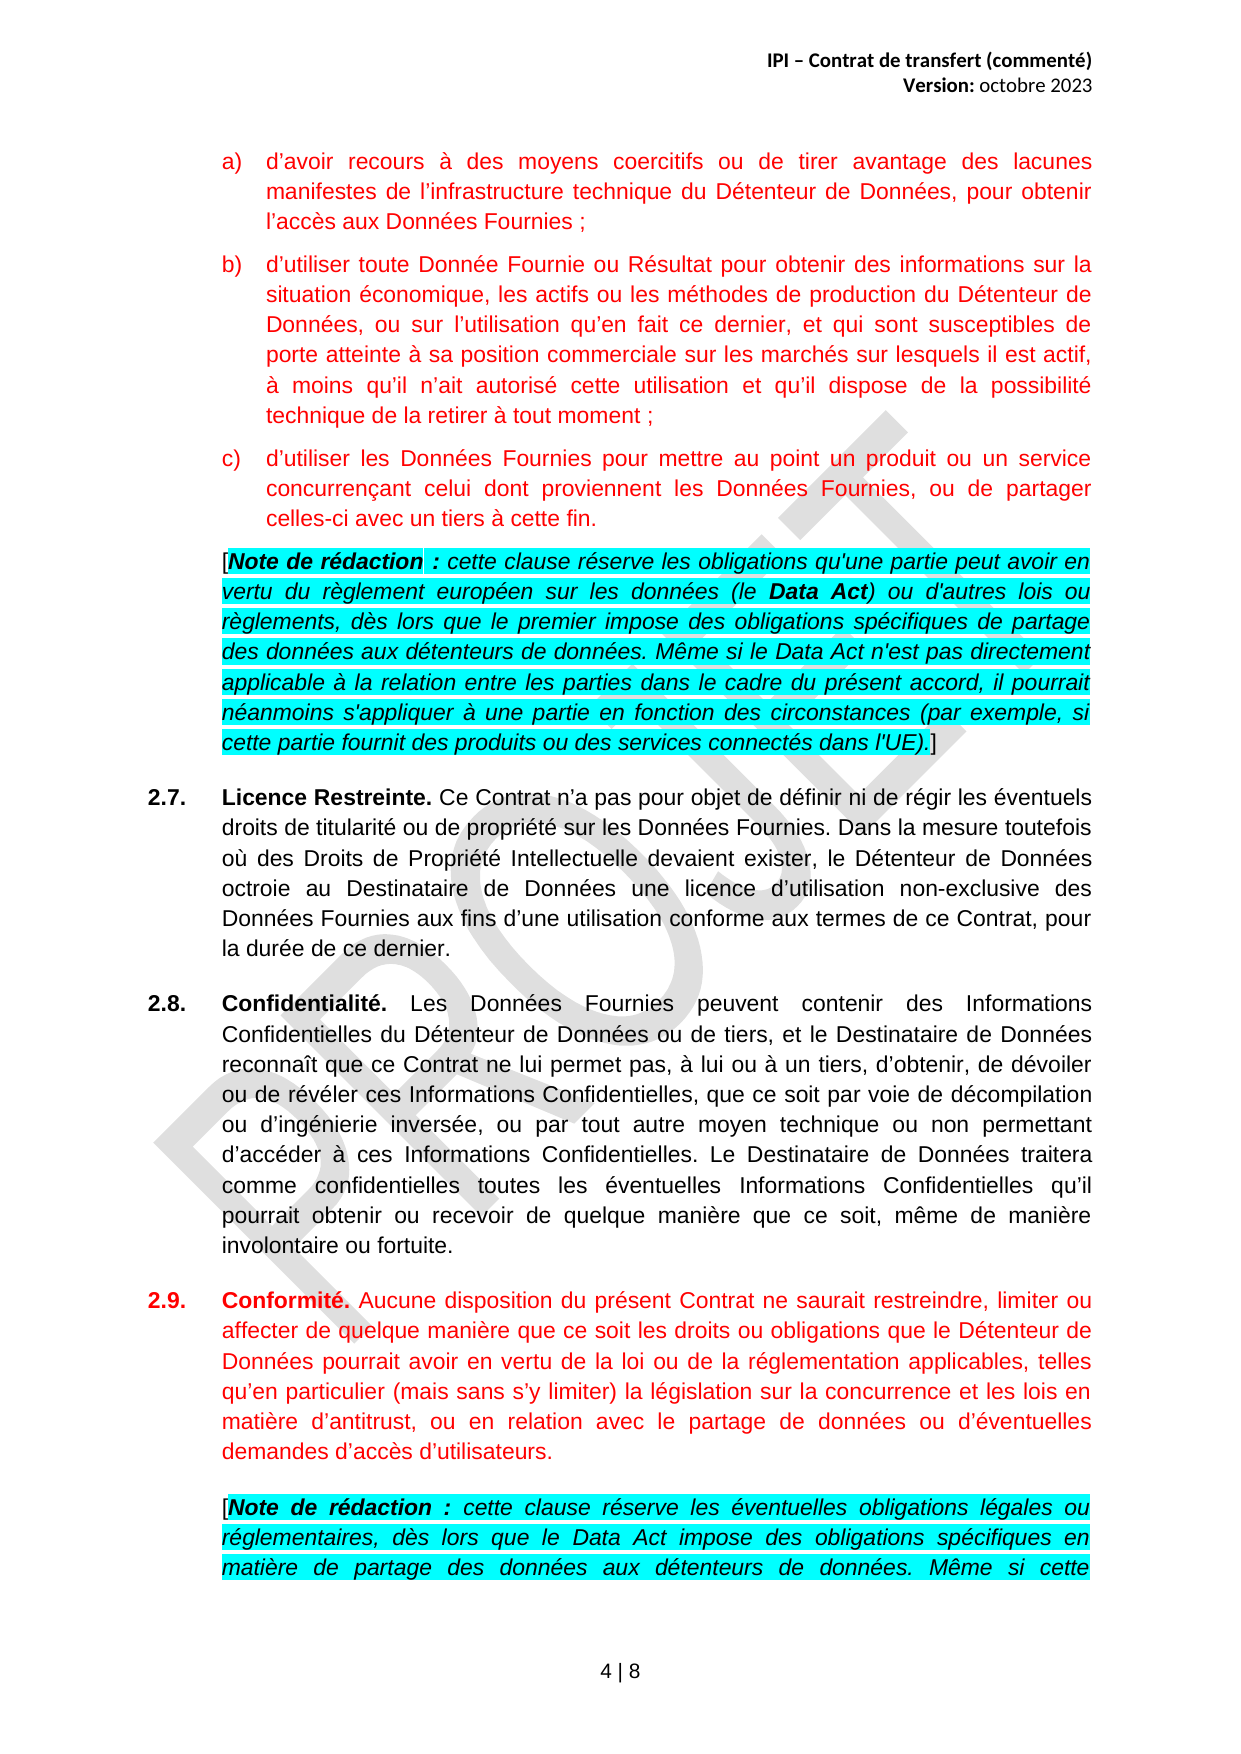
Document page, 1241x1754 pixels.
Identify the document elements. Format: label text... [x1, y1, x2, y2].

list d’avoir recours à des moyens coercitifs ou de tirer avantage des lacunes manifestes de l’infrastructure technique du Détenteur de Données, pour obtenir l’accès aux Données Fournies ; [222, 148, 1092, 234]
list d’utiliser toute Donnée Fournie ou Résultat pour obtenir des informations sur la situation économique, les actifs ou les méthodes de production du Détenteur de Données, ou sur l’utilisation qu’en fait ce dernier, et qui sont susceptibles de porte atteinte à sa position commerciale sur les marchés sur lesquels il est actif, à moins qu’il n’ait autorisé cette utilisation et qu’il dispose de la possibilité technique de la retirer à tout moment ; [222, 251, 1092, 428]
text Confidentialité. Les Données Fournies peuvent contenir des Informations Confidentielles du Détenteur de Données ou de tiers, et le Destinataire de Données reconnaît que ce Contrat ne lui permet pas, à lui ou à un tiers, d’obtenir, de dévoiler ou de révéler ces Informations Confidentielles, que ce soit par voie de décompilation ou d’ingénierie inversée, ou par tout autre moyen technique ou non permettant d’accéder à ces Informations Confidentielles. Le Destinataire de Données traitera comme confidentielles toutes les éventuelles Informations Confidentielles qu’il pourrait obtenir ou recevoir de quelque manière que ce soit, même de manière involontaire ou fortuite. [148, 990, 1092, 1258]
text Conformité. Aucune disposition du présent Contrat ne saurait restreindre, limiter ou affecter de quelque manière que ce soit les droits ou obligations que le Détenteur de Données pourrait avoir en vertu de la loi ou de la réglementation applicables, telles qu’en particulier (mais sans s’y limiter) la législation sur la concurrence et les lois en matière d’antitrust, ou en relation avec le partage de données ou d’éventuelles demandes d’accès d’utilisateurs. [148, 1287, 1092, 1465]
list d’utiliser les Données Fournies pour mettre au point un produit ou un service concurrençant celui dont proviennent les Données Fournies, ou de partager celles-ci avec un tiers à cette fin. [222, 444, 1092, 531]
text Licence Restreinte. Ce Contrat n’a pas pour objet de définir ni de régir les éventuels droits de titularité ou de propriété sur les Données Fournies. Dans la mesure toutefois où des Droits de Propriété Intellectuelle devaient exister, le Détenteur de Données octroie au Destinataire de Données une licence d’utilisation non-exclusive des Données Fournies aux fins d’une utilisation conforme aux termes de ce Contrat, pour la durée de ce dernier. [148, 784, 1092, 962]
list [222, 1493, 1092, 1580]
list [Note de rédaction : cette clause réserve les obligations qu'une partie peut avoir en vertu du règlement européen sur les données (le Data Act) ou d'autres lois ou règlements, dès lors que le premier impose des obligations spécifiques de partage des données aux détenteurs de données. Même si le Data Act n'est pas directement applicable à la relation entre les parties dans le cadre du présent accord, il pourrait néanmoins s'appliquer à une partie en fonction des circonstances (par exemple, si cette partie fournit des produits ou des services connectés dans l'UE).] [222, 548, 1092, 755]
